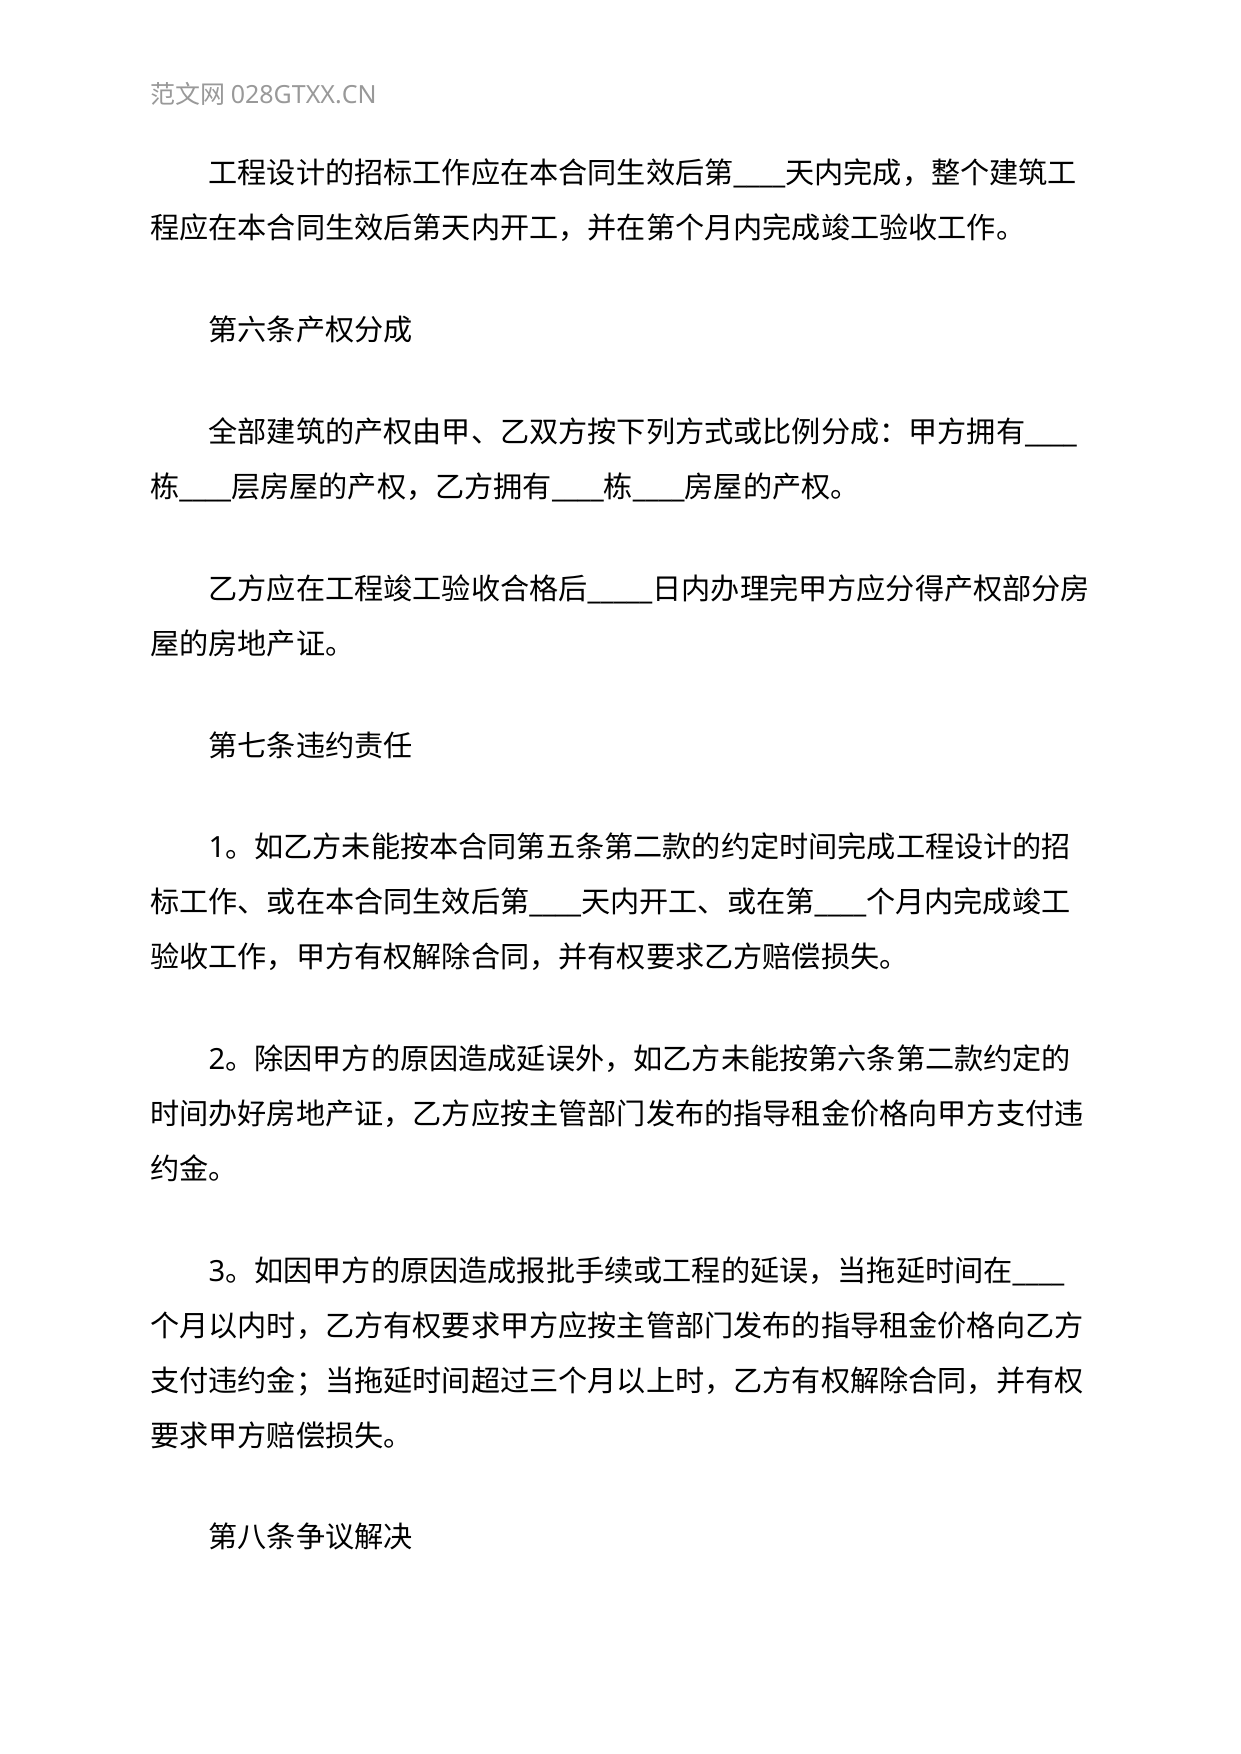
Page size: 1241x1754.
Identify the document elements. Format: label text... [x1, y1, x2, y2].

text 第六条产权分成 [150, 307, 1090, 349]
text 第八条争议解决 [150, 1514, 1090, 1556]
text 2。除因甲方的原因造成延误外，如乙方未能按第六条第二款约定的时间办好房地产证，乙方应按主管部门发布的指导租金价格向甲方支付违约金。 [150, 1036, 1090, 1188]
text 3。如因甲方的原因造成报批手续或工程的延误，当拖延时间在____个月以内时，乙方有权要求甲方应按主管部门发布的指导租金价格向乙方支付违约金；当拖延时间超过三个月以上时，乙方有权解除合同，并有权要求甲方赔偿损失。 [150, 1247, 1090, 1454]
text 工程设计的招标工作应在本合同生效后第____天内完成，整个建筑工程应在本合同生效后第天内开工，并在第个月内完成竣工验收工作。 [150, 150, 1090, 247]
text 全部建筑的产权由甲、乙双方按下列方式或比例分成：甲方拥有____栋____层房屋的产权，乙方拥有____栋____房屋的产权。 [150, 408, 1090, 506]
text 乙方应在工程竣工验收合格后_____日内办理完甲方应分得产权部分房屋的房地产证。 [150, 566, 1090, 663]
text 1。如乙方未能按本合同第五条第二款的约定时间完成工程设计的招标工作、或在本合同生效后第____天内开工、或在第____个月内完成竣工验收工作，甲方有权解除合同，并有权要求乙方赔偿损失。 [150, 824, 1090, 976]
text 第七条违约责任 [150, 722, 1090, 764]
